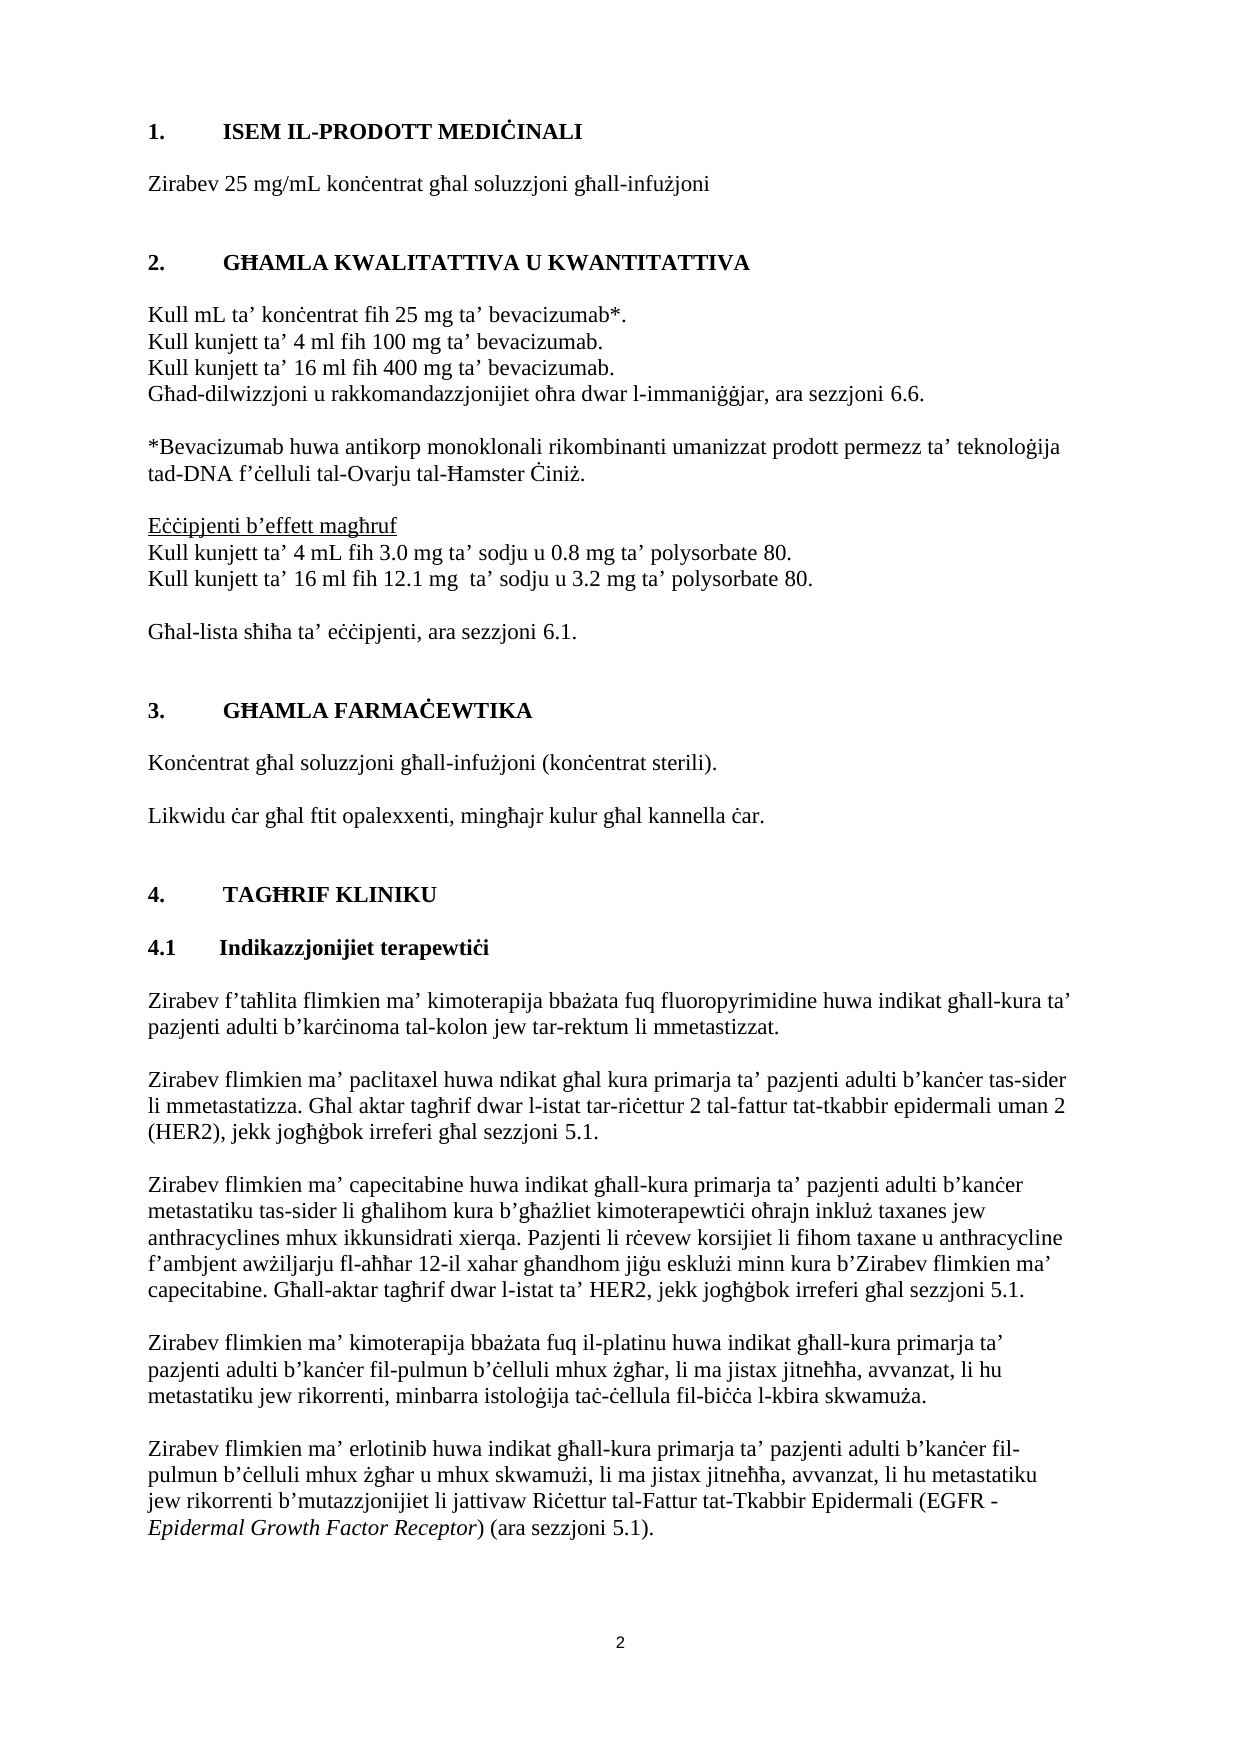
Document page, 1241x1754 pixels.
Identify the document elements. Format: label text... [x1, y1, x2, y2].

text Zirabev flimkien ma’ paclitaxel huwa ndikat għal kura primarja ta’ pazjenti adulti b’kanċer tas-sider li mmetastatizza. Għal aktar tagħrif dwar l-istat tar-riċettur 2 tal-fattur tat-tkabbir epidermali uman 2 (HER2), jekk jogħġbok irreferi għal sezzjoni 5.1. [148, 1066, 1076, 1145]
text Kull mL ta’ konċentrat fih 25 mg ta’ bevacizumab*. [148, 301, 1093, 328]
text Kull kunjett ta’ 4 ml fih 100 mg ta’ bevacizumab. [148, 328, 1093, 354]
text Eċċipjenti b’effett magħruf [148, 512, 1093, 539]
text Għal-lista sħiħa ta’ eċċipjenti, ara sezzjoni 6.1. [148, 618, 1093, 644]
text *Bevacizumab huwa antikorp monoklonali rikombinanti umanizzat prodott permezz ta’ teknoloġija tad-DNA f’ċelluli tal-Ovarju tal-Ħamster Ċiniż. [148, 433, 1093, 486]
text 4.1 Indikazzjonijiet terapewtiċi [148, 934, 1093, 960]
text 3. GĦAMLA FARMAĊEWTIKA [148, 697, 1093, 723]
text Kull kunjett ta’ 4 mL fih 3.0 mg ta’ sodju u 0.8 mg ta’ polysorbate 80. [148, 539, 1093, 565]
text Zirabev f’taħlita flimkien ma’ kimoterapija bbażata fuq fluoropyrimidine huwa indikat għall-kura ta’ pazjenti adulti b’karċinoma tal-kolon jew tar-rektum li mmetastizzat. [148, 987, 1074, 1039]
text Għad-dilwizzjoni u rakkomandazzjonijiet oħra dwar l-immaniġġjar, ara sezzjoni 6.6. [148, 381, 1093, 407]
text Zirabev flimkien ma’ kimoterapija bbażata fuq il-platinu huwa indikat għall-kura primarja ta’ pazjenti adulti b’kanċer fil-pulmun b’ċelluli mhux żgħar, li ma jistax jitneħħa, avvanzat, li hu metastatiku jew rikorrenti, minbarra istoloġija taċ-ċellula fil-biċċa l-kbira skwamuża. [148, 1329, 1074, 1408]
text Zirabev flimkien ma’ capecitabine huwa indikat għall-kura primarja ta’ pazjenti adulti b’kanċer metastatiku tas-sider li għalihom kura b’għażliet kimoterapewtiċi oħrajn inkluż taxanes jew anthracyclines mhux ikkunsidrati xierqa. Pazjenti li rċevew korsijiet li fihom taxane u anthracycline f’ambjent awżiljarju fl-aħħar 12-il xahar għandhom jiġu esklużi minn kura b’Zirabev flimkien ma’ capecitabine. Għall-aktar tagħrif dwar l-istat ta’ HER2, jekk jogħġbok irreferi għal sezzjoni 5.1. [148, 1171, 1074, 1303]
text Kull kunjett ta’ 16 ml fih 12.1 mg ta’ sodju u 3.2 mg ta’ polysorbate 80. [148, 565, 1093, 591]
text Kull kunjett ta’ 16 ml fih 400 mg ta’ bevacizumab. [148, 354, 1093, 381]
text Zirabev flimkien ma’ erlotinib huwa indikat għall-kura primarja ta’ pazjenti adulti b’kanċer fil-pulmun b’ċelluli mhux żgħar u mhux skwamużi, li ma jistax jitneħħa, avvanzat, li hu metastatiku jew rikorrenti b’mutazzjonijiet li jattivaw Riċettur tal-Fattur tat-Tkabbir Epidermali (EGFR - Epidermal Growth Factor Receptor) (ara sezzjoni 5.1). [148, 1435, 1074, 1540]
text Likwidu ċar għal ftit opalexxenti, mingħajr kulur għal kannella ċar. [148, 802, 1093, 828]
text 1. ISEM IL-PRODOTT MEDIĊINALI [148, 118, 1093, 144]
text Zirabev 25 mg/mL konċentrat għal soluzzjoni għall-infużjoni [148, 170, 1093, 196]
text 2. GĦAMLA KWALITATTIVA U KWANTITATTIVA [148, 249, 1093, 275]
text Konċentrat għal soluzzjoni għall-infużjoni (konċentrat sterili). [148, 749, 1093, 776]
text 4. TAGĦRIF KLINIKU [148, 881, 1093, 908]
